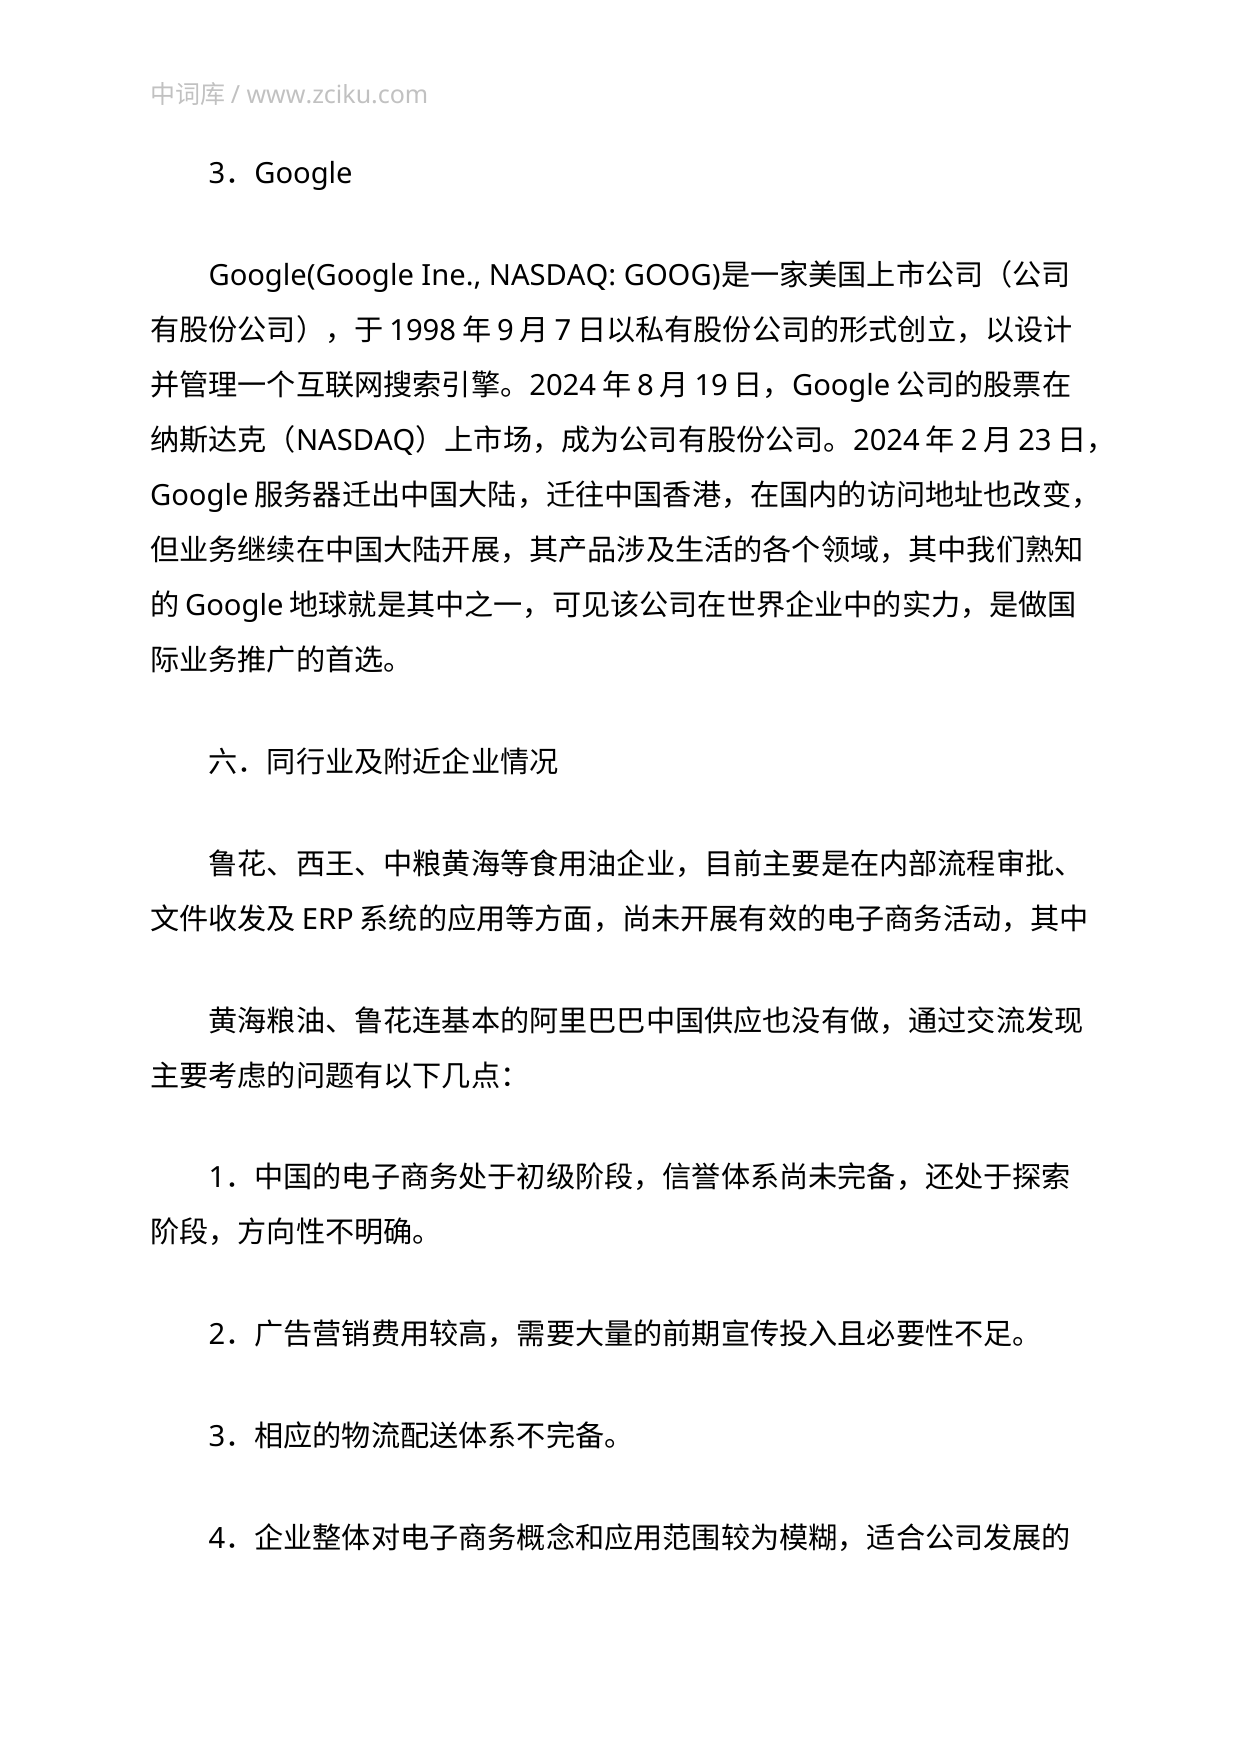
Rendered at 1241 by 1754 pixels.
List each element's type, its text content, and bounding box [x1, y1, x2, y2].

text 3．相应的物流配送体系不完备。 [150, 1413, 1090, 1455]
text 黄海粮油、鲁花连基本的阿里巴巴中国供应也没有做，通过交流发现主要考虑的问题有以下几点： [150, 997, 1090, 1094]
text 鲁花、西王、中粮黄海等食用油企业，目前主要是在内部流程审批、文件收发及ERP系统的应用等方面，尚未开展有效的电子商务活动，其中 [150, 840, 1090, 938]
text 3．Google [150, 150, 1090, 192]
text 六．同行业及附近企业情况 [150, 739, 1090, 781]
text 2．广告营销费用较高，需要大量的前期宣传投入且必要性不足。 [150, 1311, 1090, 1353]
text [150, 1515, 1090, 1557]
text Google(Google Ine., NASDAQ: GOOG)是一家美国上市公司（公司有股份公司），于1998年9月7日以私有股份公司的形式创立，以设计并管理一个互联网搜索引擎。2024年8月19日，Google公司的股票在纳斯达克（NASDAQ）上市场，成为公司有股份公司。2024年2月23日，Google服务器迁出中国大陆，迁往中国香港，在国内的访问地址也改变，但业务继续在中国大陆开展，其产品涉及生活的各个领域，其中我们熟知的Google地球就是其中之一，可见该公司在世界企业中的实力，是做国际业务推广的首选。 [150, 252, 1090, 679]
text 1．中国的电子商务处于初级阶段，信誉体系尚未完备，还处于探索阶段，方向性不明确。 [150, 1154, 1090, 1251]
